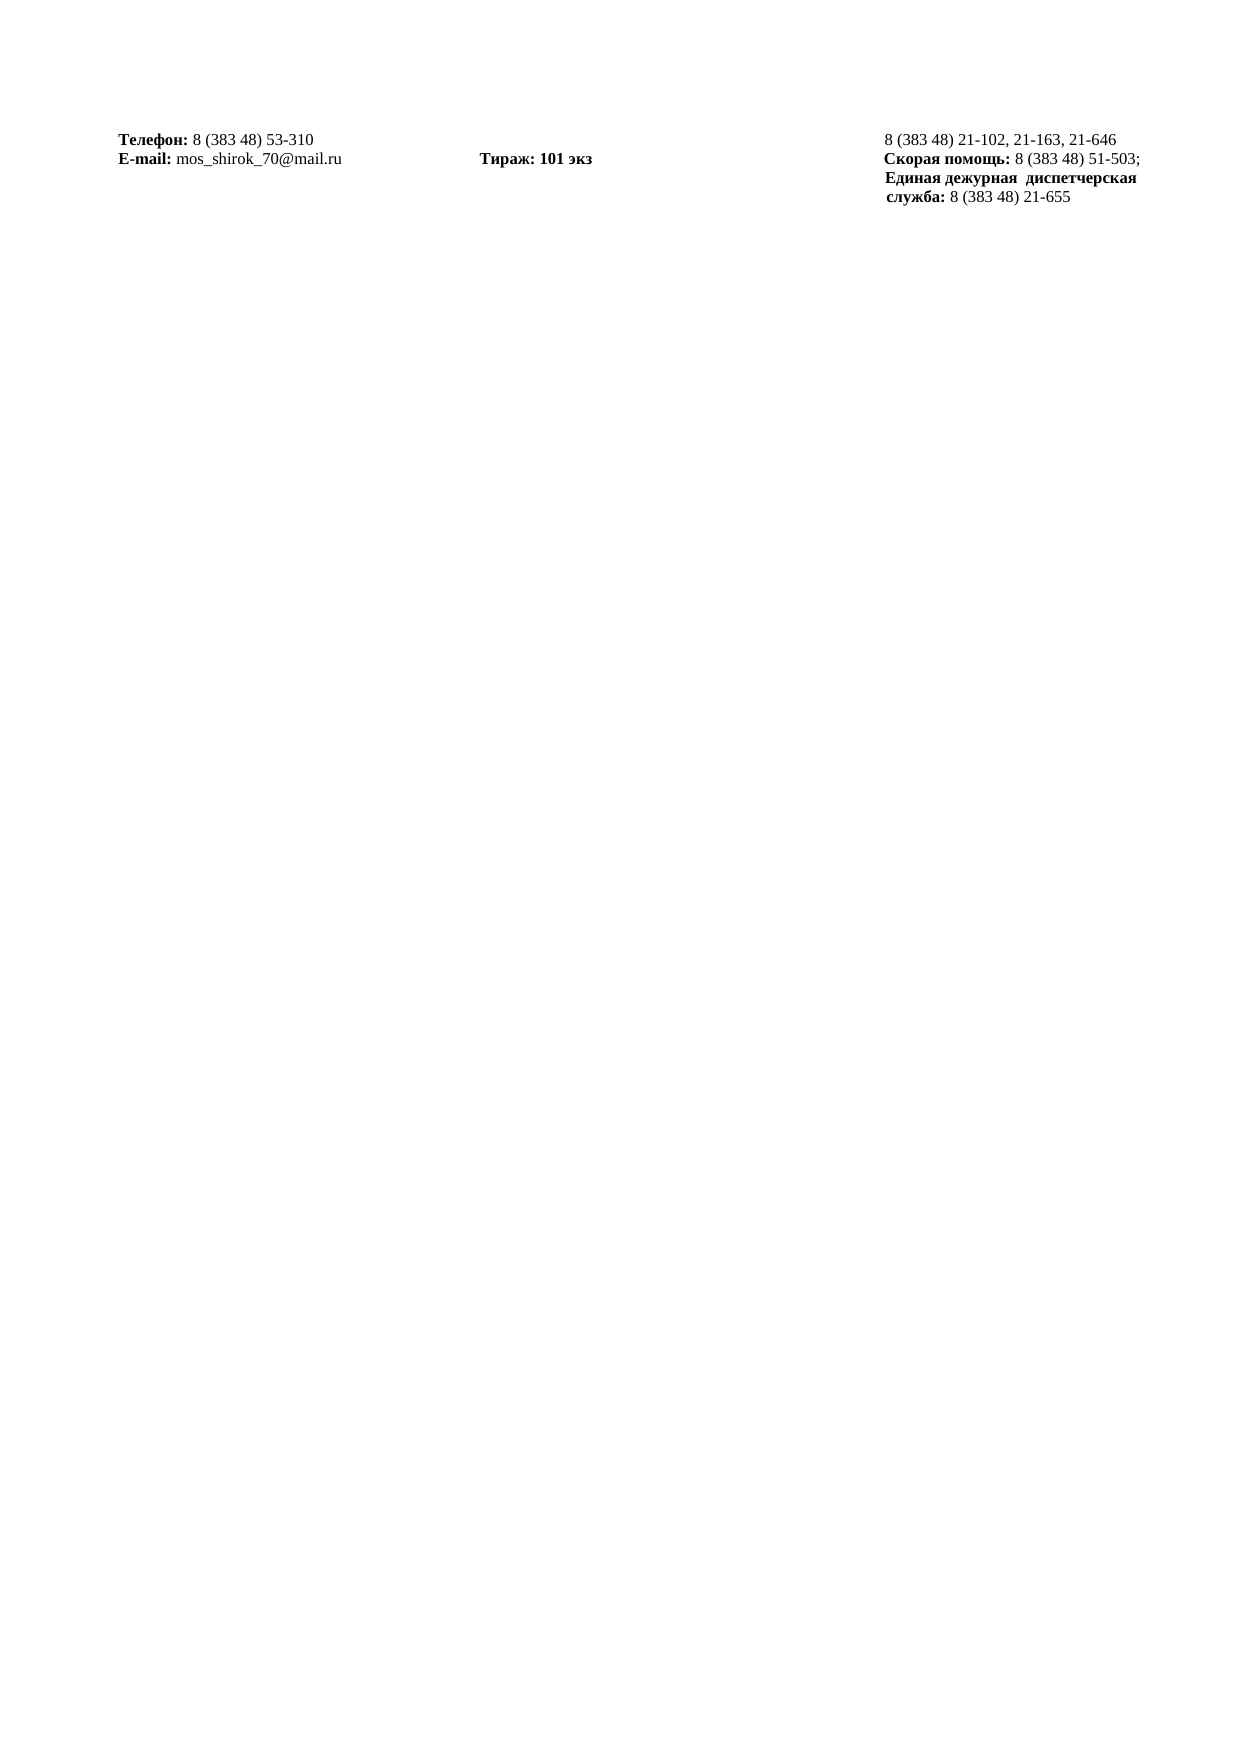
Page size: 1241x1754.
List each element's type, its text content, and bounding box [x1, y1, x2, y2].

text E-mail: mos_shirok_70@mail.ru Тираж: 101 экз Скорая помощь: 8 (383 48) 51-503; [118, 149, 1180, 168]
text служба: 8 (383 48) 21-655 [156, 187, 1180, 206]
text Телефон: 8 (383 48) 53-310 8 (383 48) 21-102, 21-163, 21-646 [118, 130, 1180, 149]
text Единая дежурная диспетчерская [118, 168, 1180, 187]
